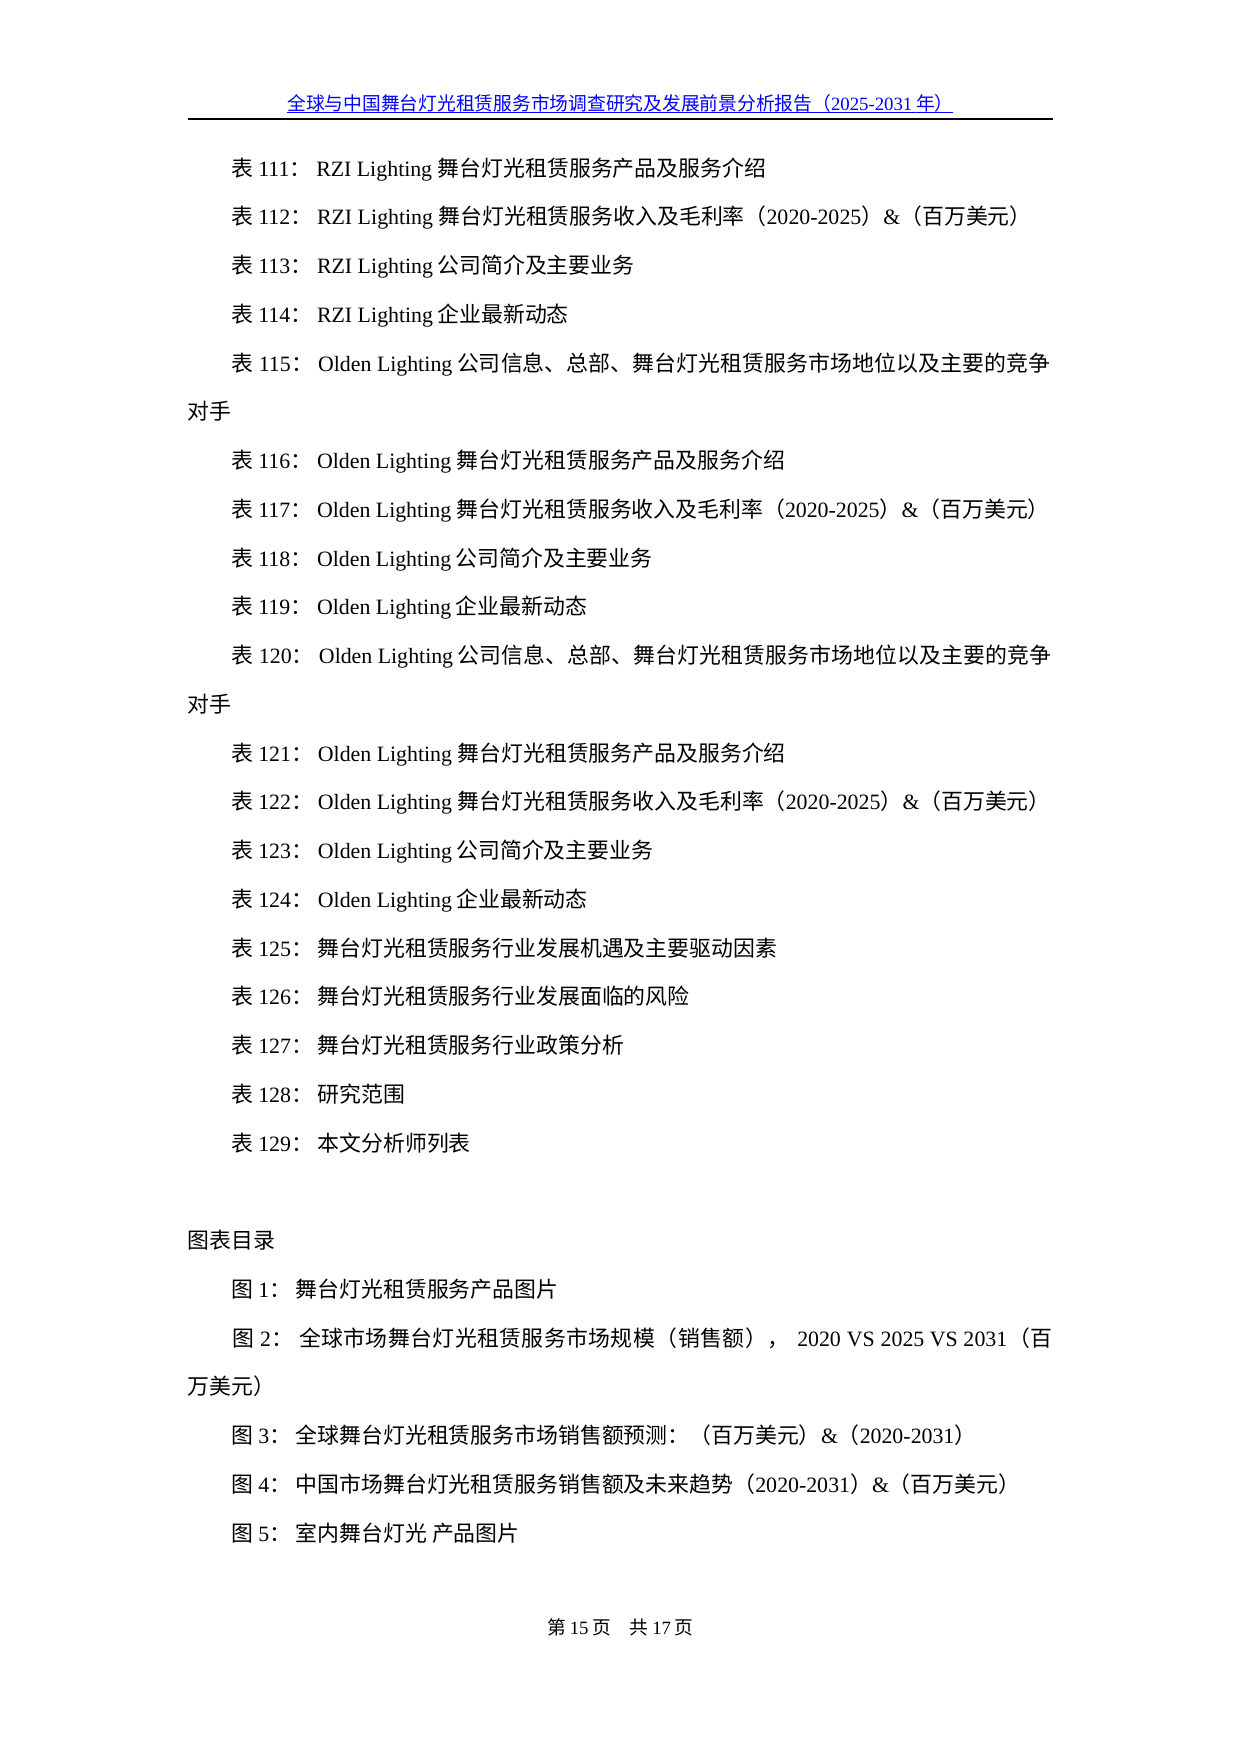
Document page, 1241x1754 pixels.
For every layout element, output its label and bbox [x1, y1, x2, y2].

text [187, 150, 1053, 1548]
